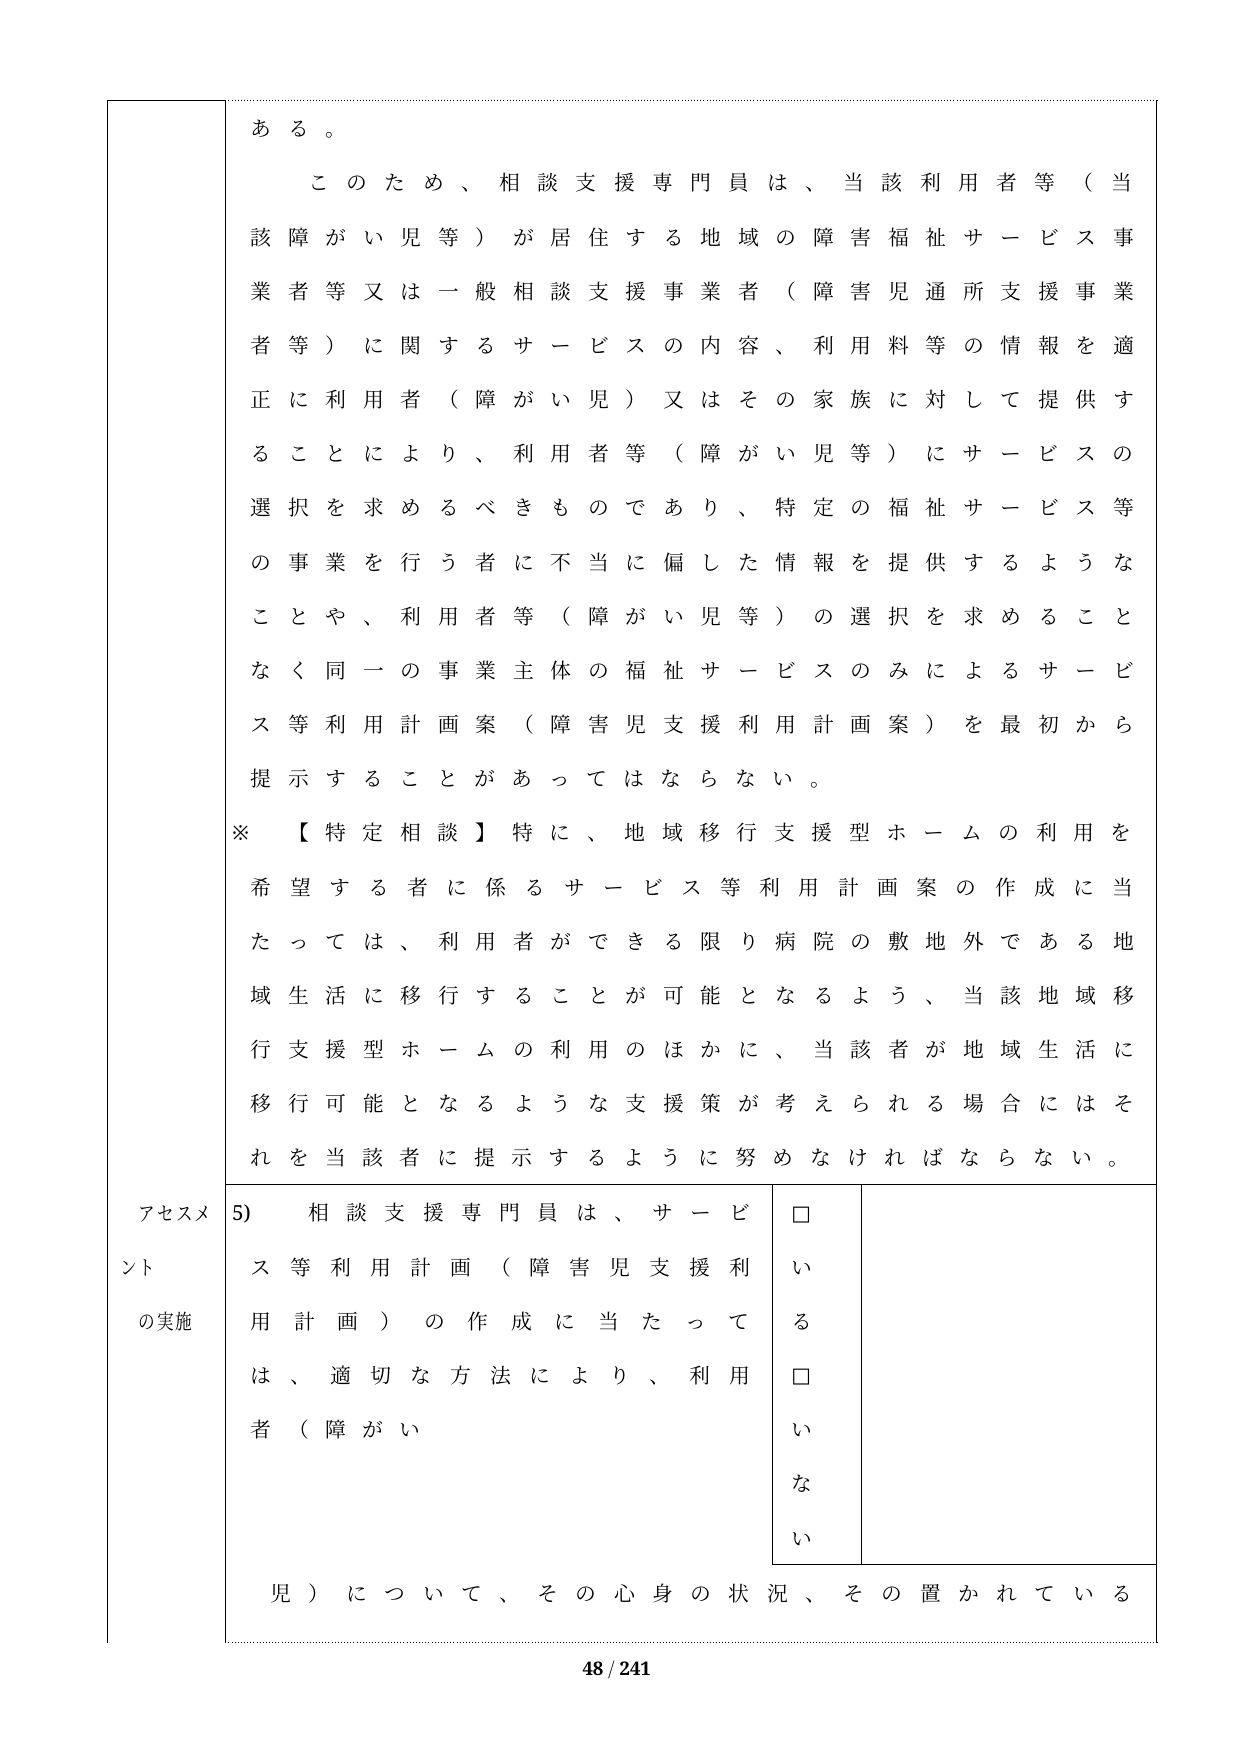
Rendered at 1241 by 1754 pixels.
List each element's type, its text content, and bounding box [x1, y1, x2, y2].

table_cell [226, 100, 1156, 1184]
table_cell 5) 相談支援専門員は、サービス等利用計画（障害児支援利用計画）の作成に当たっては、適切な方法により、利用者（障がい [226, 1185, 772, 1564]
table_cell アセスメント の実施 [108, 1184, 225, 1642]
table_cell [862, 1185, 1156, 1564]
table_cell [226, 1564, 1156, 1642]
table_cell □いる □いない [773, 1185, 861, 1564]
